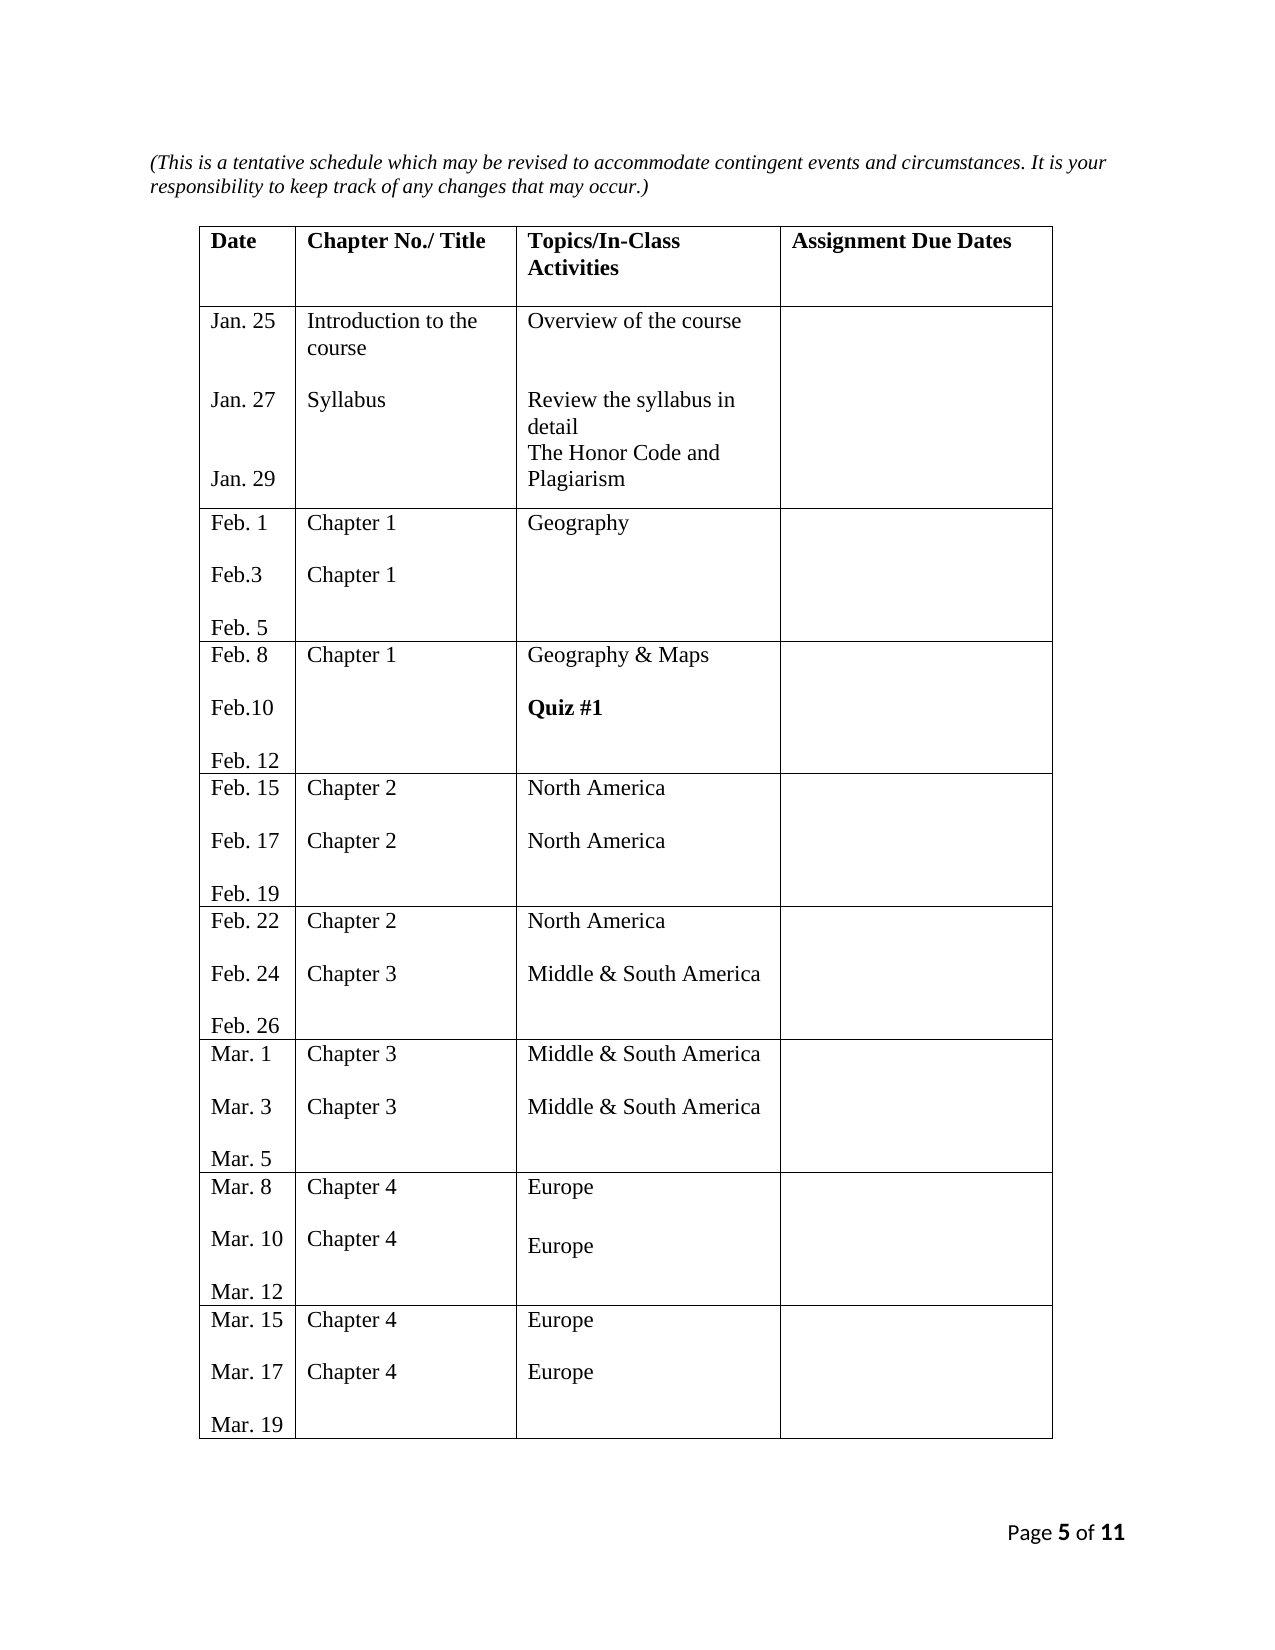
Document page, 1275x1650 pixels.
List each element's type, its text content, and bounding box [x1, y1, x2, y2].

table_cell Introduction to the course Syllabus [296, 307, 516, 508]
table_cell Mar. 8 Mar. 10 Mar. 12 [200, 1173, 295, 1304]
table_cell Chapter 4 Chapter 4 [296, 1173, 516, 1304]
table_cell Mar. 15 Mar. 17 Mar. 19 [200, 1306, 295, 1437]
table_cell Feb. 22 Feb. 24 Feb. 26 [200, 907, 295, 1039]
table_cell Geography & Maps Quiz #1 [517, 642, 780, 773]
table_cell Geography [517, 509, 780, 641]
table_cell North America Middle & South America [517, 907, 780, 1039]
table_cell Chapter 1 Chapter 1 [296, 509, 516, 641]
table_cell Feb. 1 Feb.3 Feb. 5 [200, 509, 295, 641]
text (This is a tentative schedule which may be revised to accommodate contingent events and circumstances. It is your responsibility to keep track of any changes that may occur.) [150, 150, 1125, 198]
table_cell Chapter 2 Chapter 3 [296, 907, 516, 1039]
table_cell [781, 1173, 1052, 1304]
table_cell [781, 1306, 1052, 1437]
table_cell Chapter 4 Chapter 4 [296, 1306, 516, 1437]
table_cell Europe Europe [517, 1306, 780, 1437]
table_cell [781, 907, 1052, 1039]
table_cell [781, 642, 1052, 773]
table_cell Chapter 3 Chapter 3 [296, 1040, 516, 1172]
table_cell Chapter 2 Chapter 2 [296, 774, 516, 906]
table_cell Chapter 1 [296, 642, 516, 773]
table_cell Mar. 1 Mar. 3 Mar. 5 [200, 1040, 295, 1172]
table_cell Jan. 25 Jan. 27 Jan. 29 [200, 307, 295, 508]
table_cell Middle & South America Middle & South America [517, 1040, 780, 1172]
table_header Assignment Due Dates [781, 227, 1052, 306]
table_cell [781, 509, 1052, 641]
table_cell Feb. 15 Feb. 17 Feb. 19 [200, 774, 295, 906]
table_cell Feb. 8 Feb.10 Feb. 12 [200, 642, 295, 773]
table_cell North America North America [517, 774, 780, 906]
table_header Topics/In-Class Activities [517, 227, 780, 306]
table_cell [781, 1040, 1052, 1172]
table_cell Europe Europe [517, 1173, 780, 1304]
table_header Date [200, 227, 295, 306]
table_cell Overview of the course Review the syllabus in detail The Honor Code and Plagiarism [517, 307, 780, 508]
table_cell [781, 307, 1052, 508]
table_cell [781, 774, 1052, 906]
table_header Chapter No./ Title [296, 227, 516, 306]
